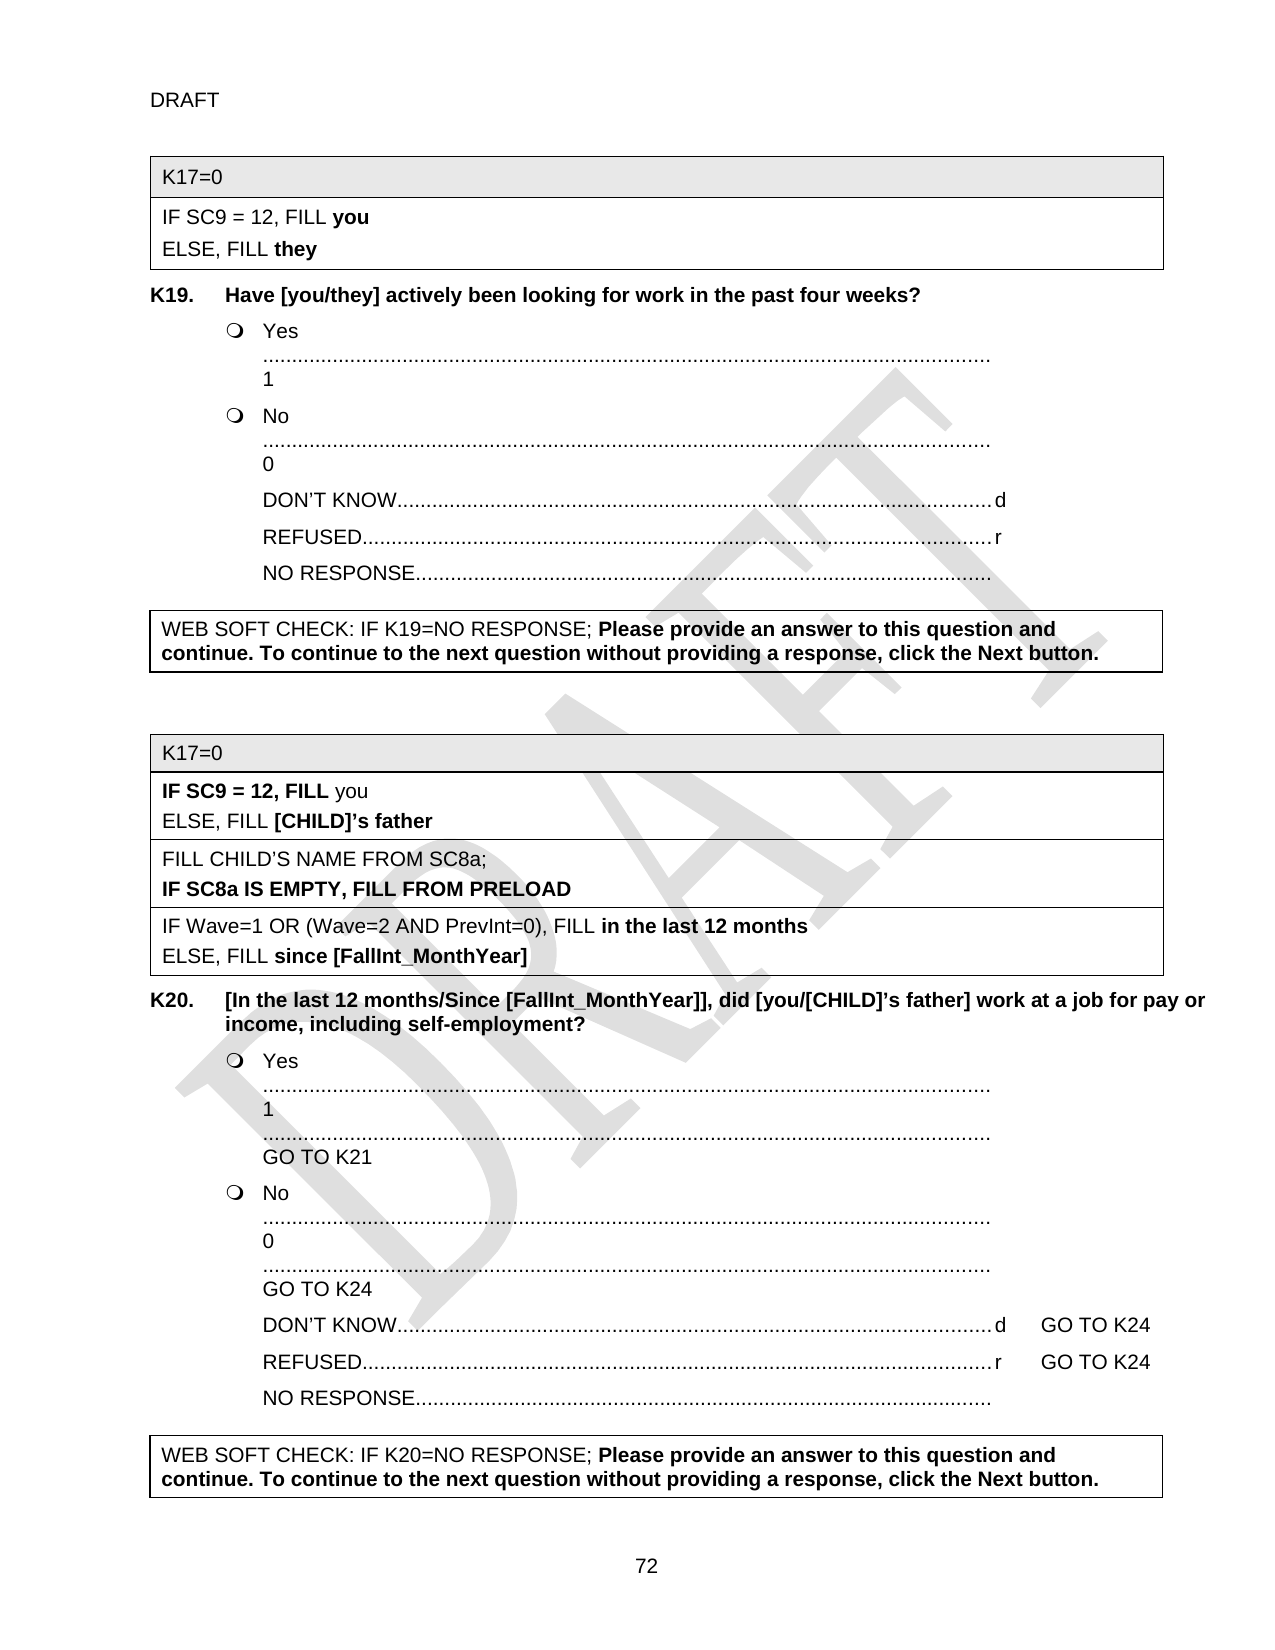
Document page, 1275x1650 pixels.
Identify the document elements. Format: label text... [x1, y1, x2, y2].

text DON’T KNOW d [262, 488, 1162, 512]
text K19. Have [you/they] actively been looking for work in the past four weeks? [150, 283, 1219, 307]
text REFUSED r GO TO K24 [262, 1350, 1162, 1374]
table_cell IF SC9 = 12, FILL you ELSE, FILL [CHILD]’s father [151, 773, 1163, 839]
table_header K17=0 [151, 157, 1163, 197]
text K20. [In the last 12 months/Since [FallInt_MonthYear]], did [you/[CHILD]’s father] work at a job for pay or income, including self-employment? [150, 988, 1219, 1036]
table_cell IF Wave=1 OR (Wave=2 AND PrevInt=0), FILL in the last 12 months ELSE, FILL since [FallInt_MonthYear] [151, 908, 1163, 974]
text No 0 GO TO K24 [225, 1181, 994, 1301]
table_cell FILL CHILD’S NAME FROM SC8a; IF SC8a IS EMPTY, FILL FROM PRELOAD [151, 840, 1163, 907]
text NO RESPONSE M GO TO K24 [262, 1386, 993, 1410]
text DON’T KNOW d GO TO K24 [262, 1313, 1162, 1337]
text Yes 1 [225, 319, 994, 391]
table_header WEB SOFT CHECK: IF K20=NO RESPONSE; Please provide an answer to this question and continue. To continue to the next question without providing a response, click the Next button. [151, 1436, 1162, 1497]
text Yes 1 GO TO K21 [225, 1048, 994, 1168]
text REFUSED r [262, 524, 1162, 548]
table_header K17=0 [151, 735, 1163, 771]
table_header WEB SOFT CHECK: IF K19=NO RESPONSE; Please provide an answer to this question and continue. To continue to the next question without providing a response, click the Next button. [151, 611, 1162, 671]
text No 0 [225, 404, 994, 476]
table_cell IF SC9 = 12, FILL you ELSE, FILL they [151, 198, 1163, 269]
text NO RESPONSE M [262, 561, 993, 585]
